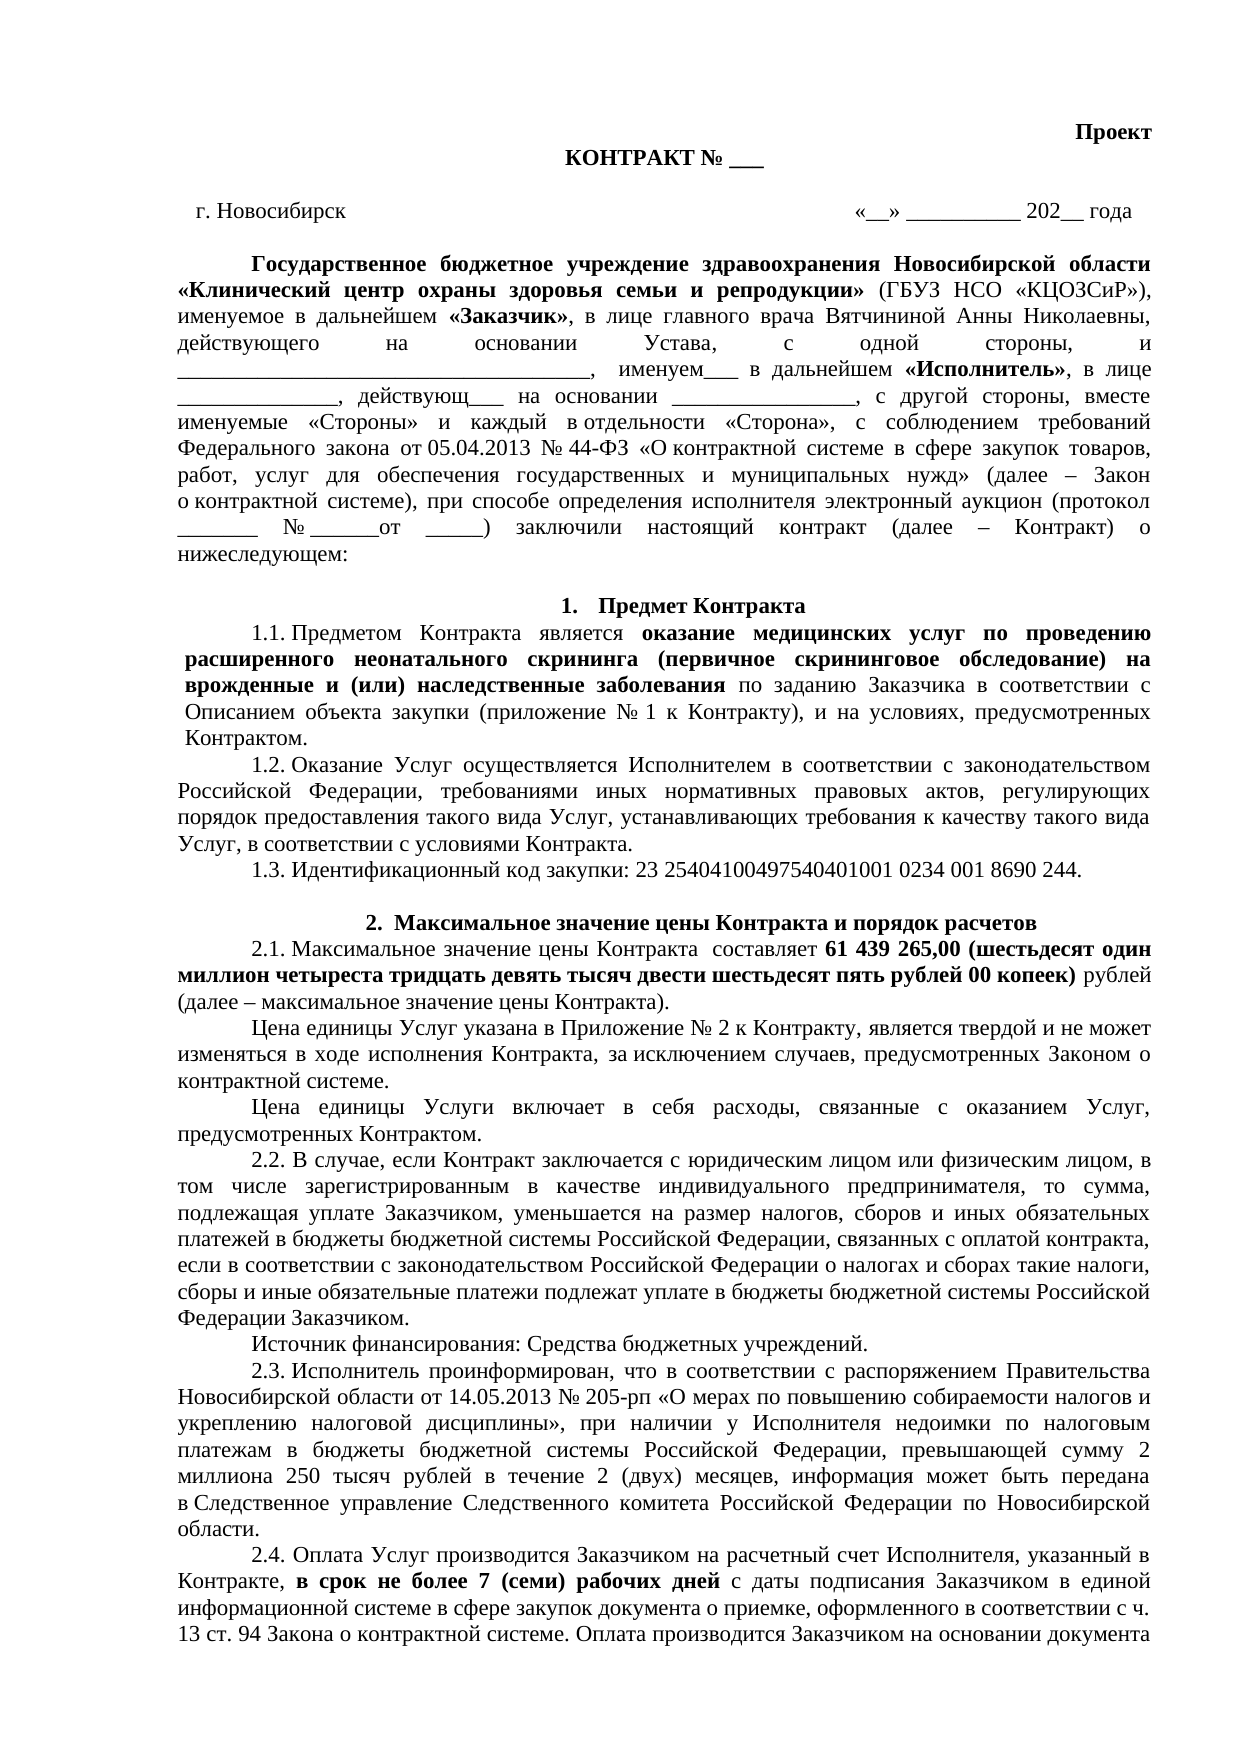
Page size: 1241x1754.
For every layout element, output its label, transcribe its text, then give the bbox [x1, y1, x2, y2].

text КОНТРАКТ № ___ [177, 144, 1152, 171]
text 1.3. Идентификационный код закупки: 23 25404100497540401001 0234 001 8690 244. [177, 856, 1152, 882]
text Цена единицы Услуг указана в Приложение № 2 к Контракту, является твердой и не может изменяться в ходе исполнения Контракта, за исключением случаев, предусмотренных Законом о контрактной системе. [177, 1014, 1152, 1093]
text 2.2. В случае, если Контракт заключается с юридическим лицом или физическим лицом, в том числе зарегистрированным в качестве индивидуального предпринимателя, то сумма, подлежащая уплате Заказчиком, уменьшается на размер налогов, сборов и иных обязательных платежей в бюджеты бюджетной системы Российской Федерации, связанных с оплатой контракта, если в соответствии с законодательством Российской Федерации о налогах и сборах такие налоги, сборы и иные обязательные платежи подлежат уплате в бюджеты бюджетной системы Российской Федерации Заказчиком. [177, 1146, 1152, 1330]
text Государственное бюджетное учреждение здравоохранения Новосибирской области «Клинический центр охраны здоровья семьи и репродукции» (ГБУЗ НСО «КЦОЗСиР»), именуемое в дальнейшем «Заказчик», в лице главного врача Вятчининой Анны Николаевны, действующего на основании Устава, с одной стороны, и ____________________________________, именуем___ в дальнейшем «Исполнитель», в лице ______________, действующ___ на основании ________________, с другой стороны, вместе именуемые «Стороны» и каждый в отдельности «Сторона», с соблюдением требований Федерального закона от 05.04.2013 № 44-ФЗ «О контрактной системе в сфере закупок товаров, работ, услуг для обеспечения государственных и муниципальных нужд» (далее – Закон о контрактной системе), при способе определения исполнителя электронный аукцион (протокол _______ № ______от _____) заключили настоящий контракт (далее – Контракт) о нижеследующем: [177, 250, 1152, 566]
text 2.3. Исполнитель проинформирован, что в соответствии с распоряжением Правительства Новосибирской области от 14.05.2013 № 205-рп «О мерах по повышению собираемости налогов и укреплению налоговой дисциплины», при наличии у Исполнителя недоимки по налоговым платежам в бюджеты бюджетной системы Российской Федерации, превышающей сумму 2 миллиона 250 тысяч рублей в течение 2 (двух) месяцев, информация может быть передана в Следственное управление Следственного комитета Российской Федерации по Новосибирской области. [177, 1357, 1152, 1541]
text Цена единицы Услуги включает в себя расходы, связанные с оказанием Услуг, предусмотренных Контрактом. [177, 1093, 1152, 1146]
text 2. Максимальное значение цены Контракта и порядок расчетов [177, 909, 1152, 935]
text 2.1. Максимальное значение цены Контракта составляет 61 439 265,00 (шестьдесят один миллион четыреста тридцать девять тысяч двести шестьдесят пять рублей 00 копеек) рублей (далее – максимальное значение цены Контракта). [177, 935, 1152, 1014]
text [177, 1541, 1152, 1647]
text 1.2. Оказание Услуг осуществляется Исполнителем в соответствии с законодательством Российской Федерации, требованиями иных нормативных правовых актов, регулирующих порядок предоставления такого вида Услуг, устанавливающих требования к качеству такого вида Услуг, в соответствии с условиями Контракта. [177, 751, 1152, 856]
text 1.1. Предметом Контракта является оказание медицинских услуг по проведению расширенного неонатального скрининга (первичное скрининговое обследование) на врожденные и (или) наследственные заболевания по заданию Заказчика в соответствии с Описанием объекта закупки (приложение № 1 к Контракту), и на условиях, предусмотренных Контрактом. [184, 619, 1152, 751]
text Источник финансирования: Средства бюджетных учреждений. [177, 1330, 1152, 1357]
text г. Новосибирск «__» __________ 202__ года [177, 197, 1152, 223]
list Предмет Контракта [215, 592, 1152, 619]
text Проект [177, 118, 1152, 144]
